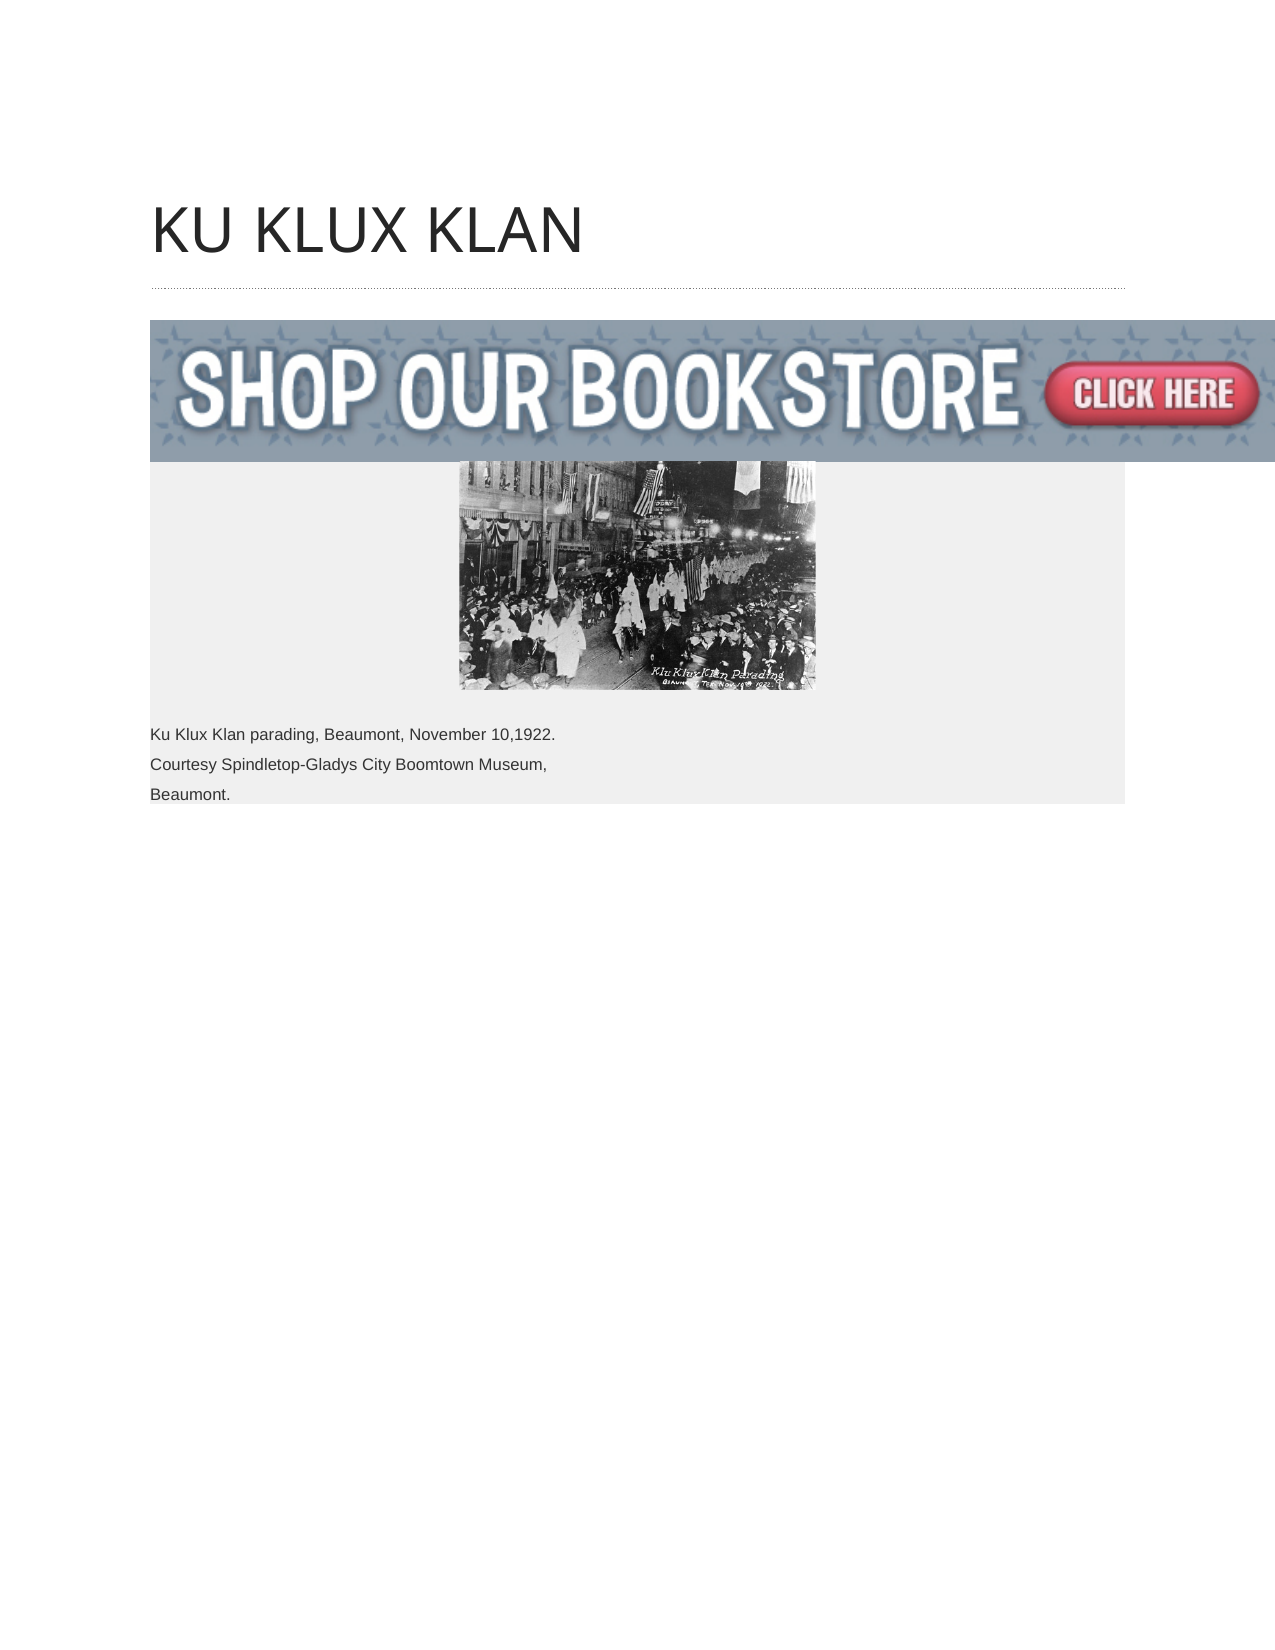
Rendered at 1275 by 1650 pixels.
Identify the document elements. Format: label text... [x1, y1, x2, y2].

picture [150, 320, 1275, 690]
text Ku Klux Klan parading, Beaumont, November 10,1922. Courtesy Spindletop-Gladys City Boomtown Museum, Beaumont. [150, 714, 1125, 804]
text KU KLUX KLAN [150, 186, 1125, 289]
